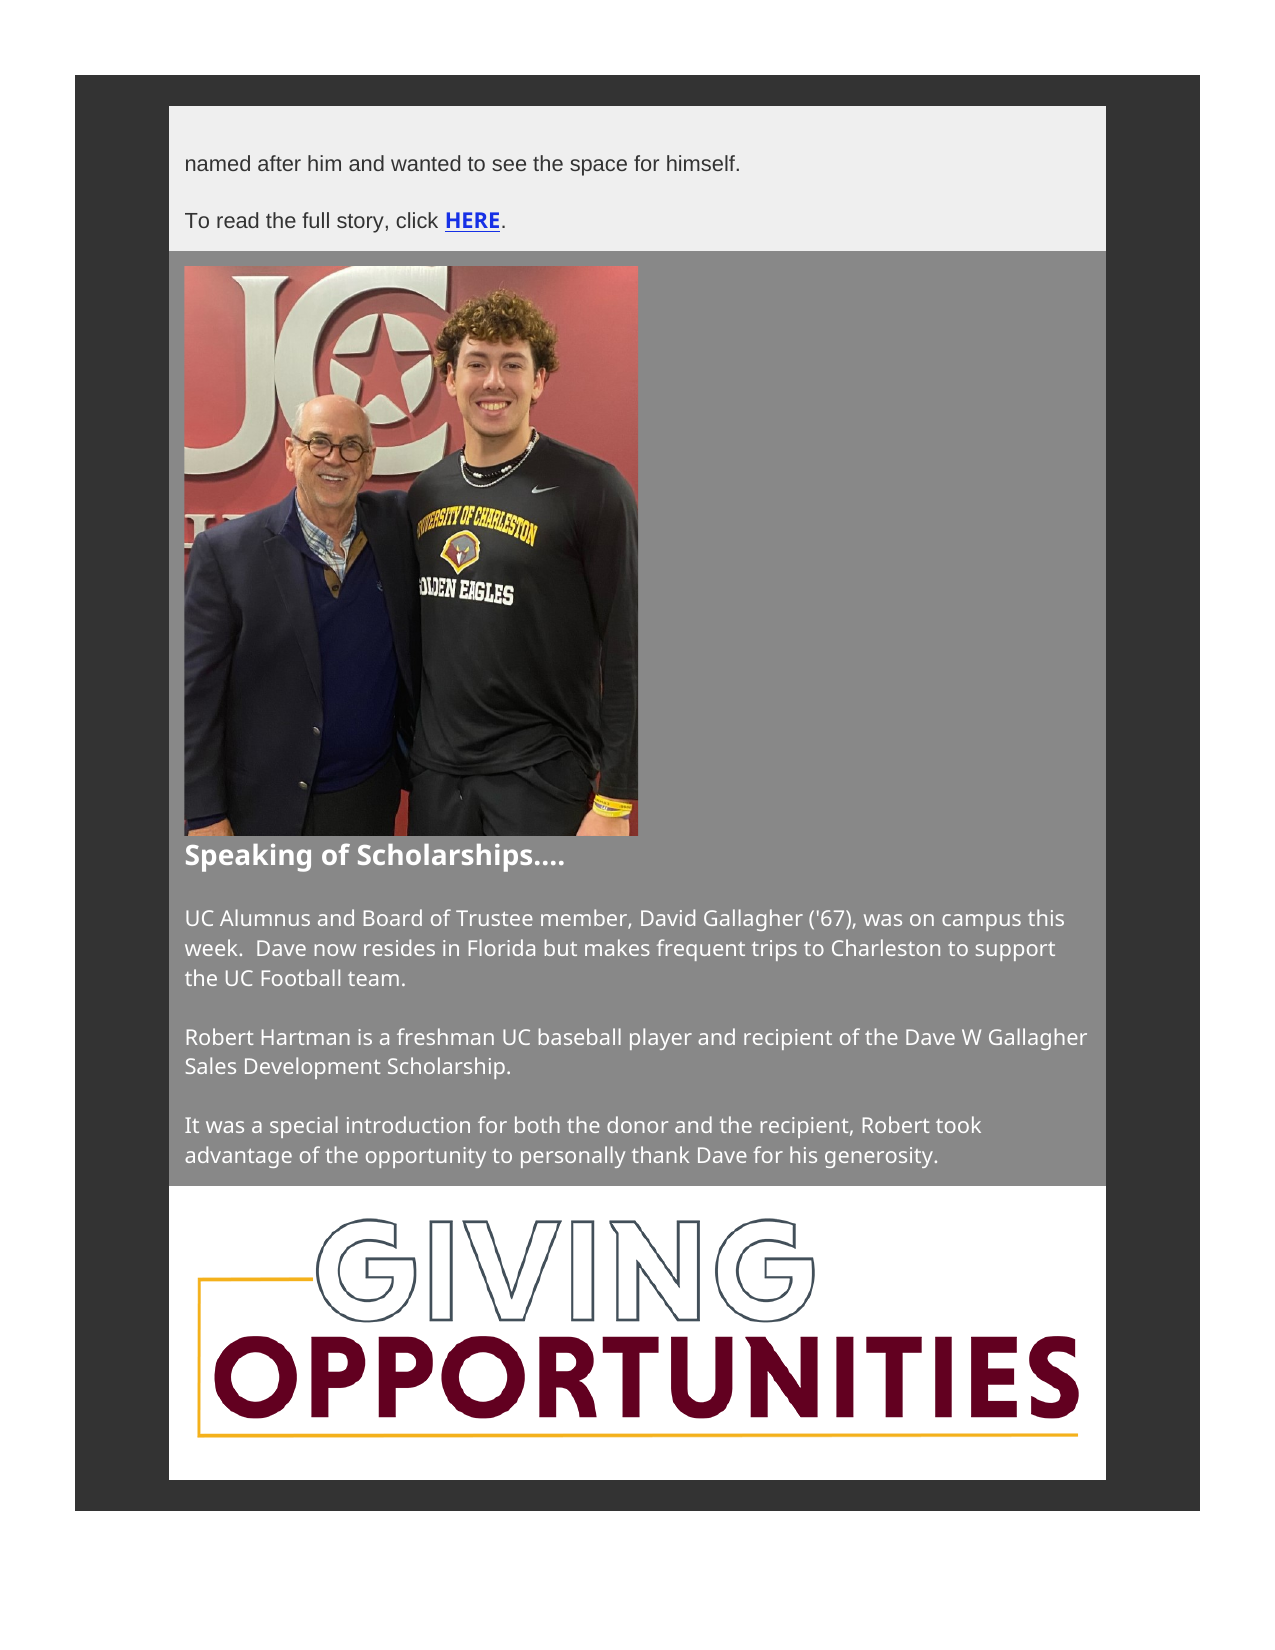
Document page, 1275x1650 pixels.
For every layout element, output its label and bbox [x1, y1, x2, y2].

picture [184, 1201, 1091, 1464]
picture [184, 266, 639, 836]
table_header [75, 75, 1200, 1511]
